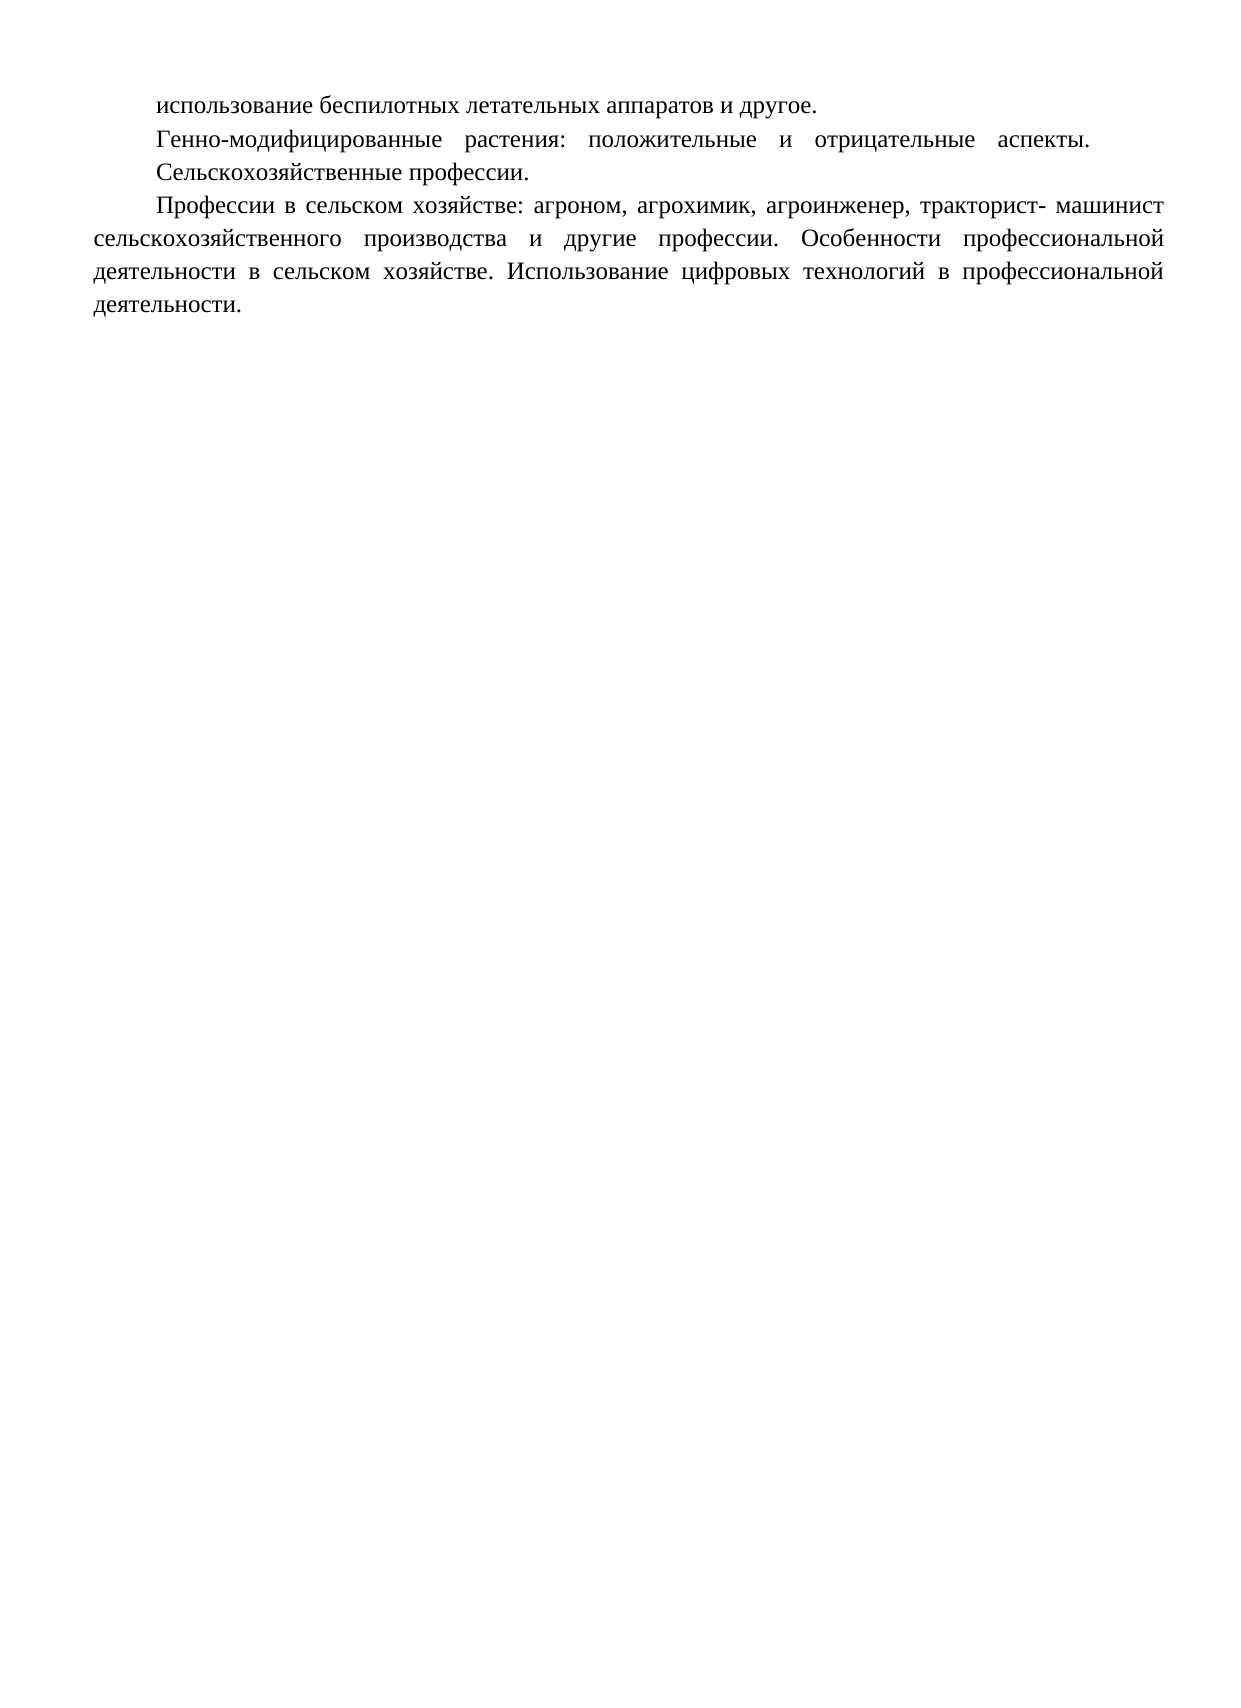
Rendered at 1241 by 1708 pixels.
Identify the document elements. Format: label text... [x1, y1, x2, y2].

text Профессии в сельском хозяйстве: агроном, агрохимик, агроинженер, тракторист- машинист сельскохозяйственного производства и другие профессии. Особенности профессиональной деятельности в сельском хозяйстве. Использование цифровых технологий в профессиональной деятельности. [93, 190, 1165, 318]
text Генно-модифицированные растения: положительные и отрицательные аспекты. Сельскохозяйственные профессии. [156, 124, 1091, 186]
text использование беспилотных летательных аппаратов и другое. [156, 91, 1181, 119]
